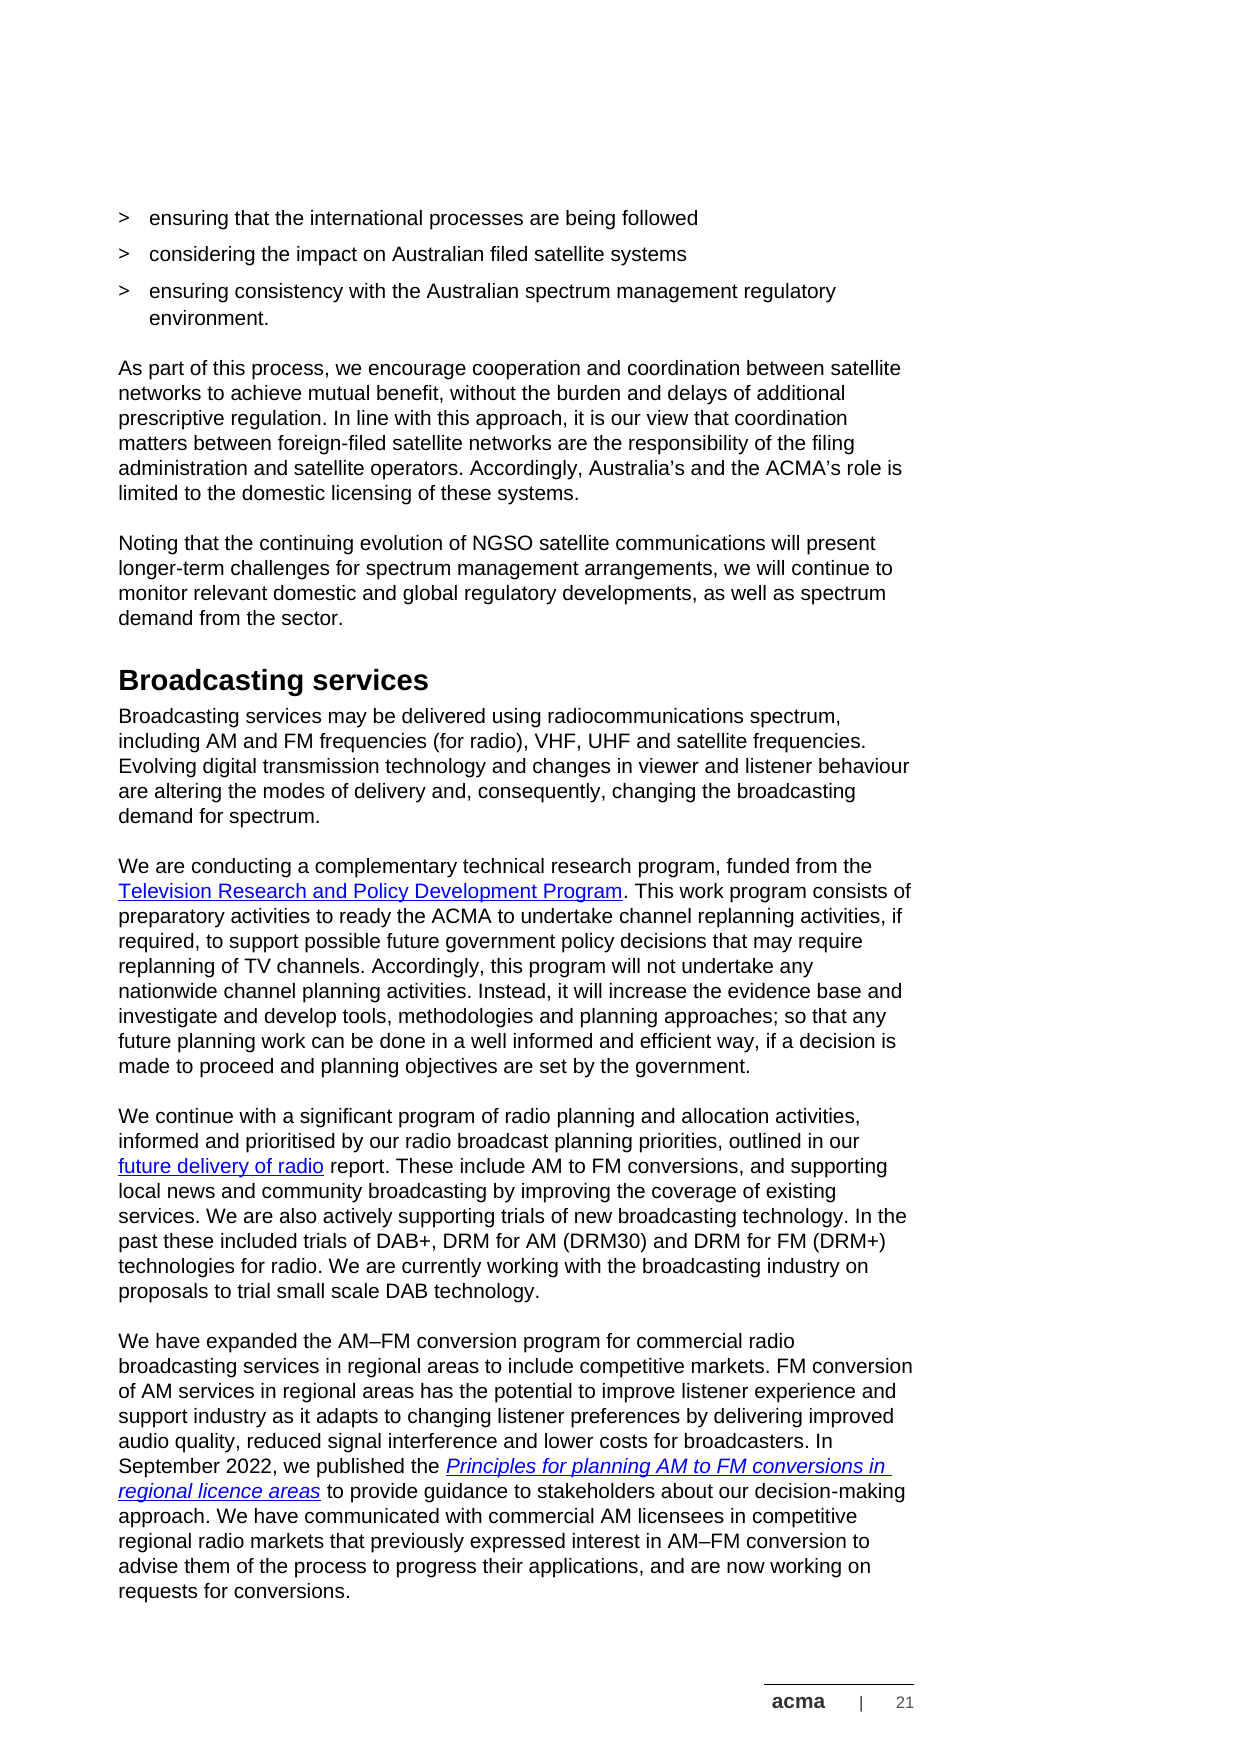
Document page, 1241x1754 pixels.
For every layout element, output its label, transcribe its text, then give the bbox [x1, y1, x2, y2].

subtitle Broadcasting services [118, 663, 917, 696]
list ensuring consistency with the Australian spectrum management regulatory environment. [118, 276, 917, 329]
text As part of this process, we encourage cooperation and coordination between satellite networks to achieve mutual benefit, without the burden and delays of additional prescriptive regulation. In line with this approach, it is our view that coordination matters between foreign-filed satellite networks are the responsibility of the filing administration and satellite operators. Accordingly, Australia’s and the ACMA’s role is limited to the domestic licensing of these systems. [118, 354, 917, 504]
text We are conducting a complementary technical research program, funded from the Television Research and Policy Development Program. This work program consists of preparatory activities to ready the ACMA to undertake channel replanning activities, if required, to support possible future government policy decisions that may require replanning of TV channels. Accordingly, this program will not undertake any nationwide channel planning activities. Instead, it will increase the evidence base and investigate and develop tools, methodologies and planning approaches; so that any future planning work can be done in a well informed and efficient way, if a decision is made to proceed and planning objectives are set by the government. [118, 853, 917, 1078]
text considering the impact on Australian filed satellite systems [118, 239, 917, 268]
text Broadcasting services may be delivered using radiocommunications spectrum, including AM and FM frequencies (for radio), VHF, UHF and satellite frequencies. Evolving digital transmission technology and changes in viewer and listener behaviour are altering the modes of delivery and, consequently, changing the broadcasting demand for spectrum. [118, 703, 917, 828]
list ensuring that the international processes are being followed [118, 203, 917, 231]
text We have expanded the AM–FM conversion program for commercial radio broadcasting services in regional areas to include competitive markets. FM conversion of AM services in regional areas has the potential to improve listener experience and support industry as it adapts to changing listener preferences by delivering improved audio quality, reduced signal interference and lower costs for broadcasters. In September 2022, we published the Principles for planning AM to FM conversions in regional licence areas to provide guidance to stakeholders about our decision-making approach. We have communicated with commercial AM licensees in competitive regional radio markets that previously expressed interest in AM–FM conversion to advise them of the process to progress their applications, and are now working on requests for conversions. [118, 1328, 917, 1603]
text We continue with a significant program of radio planning and allocation activities, informed and prioritised by our radio broadcast planning priorities, outlined in our future delivery of radio report. These include AM to FM conversions, and supporting local news and community broadcasting by improving the coverage of existing services. We are also actively supporting trials of new broadcasting technology. In the past these included trials of DAB+, DRM for AM (DRM30) and DRM for FM (DRM+) technologies for radio. We are currently working with the broadcasting industry on proposals to trial small scale DAB technology. [118, 1103, 917, 1303]
text Noting that the continuing evolution of NGSO satellite communications will present longer-term challenges for spectrum management arrangements, we will continue to monitor relevant domestic and global regulatory developments, as well as spectrum demand from the sector. [118, 529, 917, 629]
